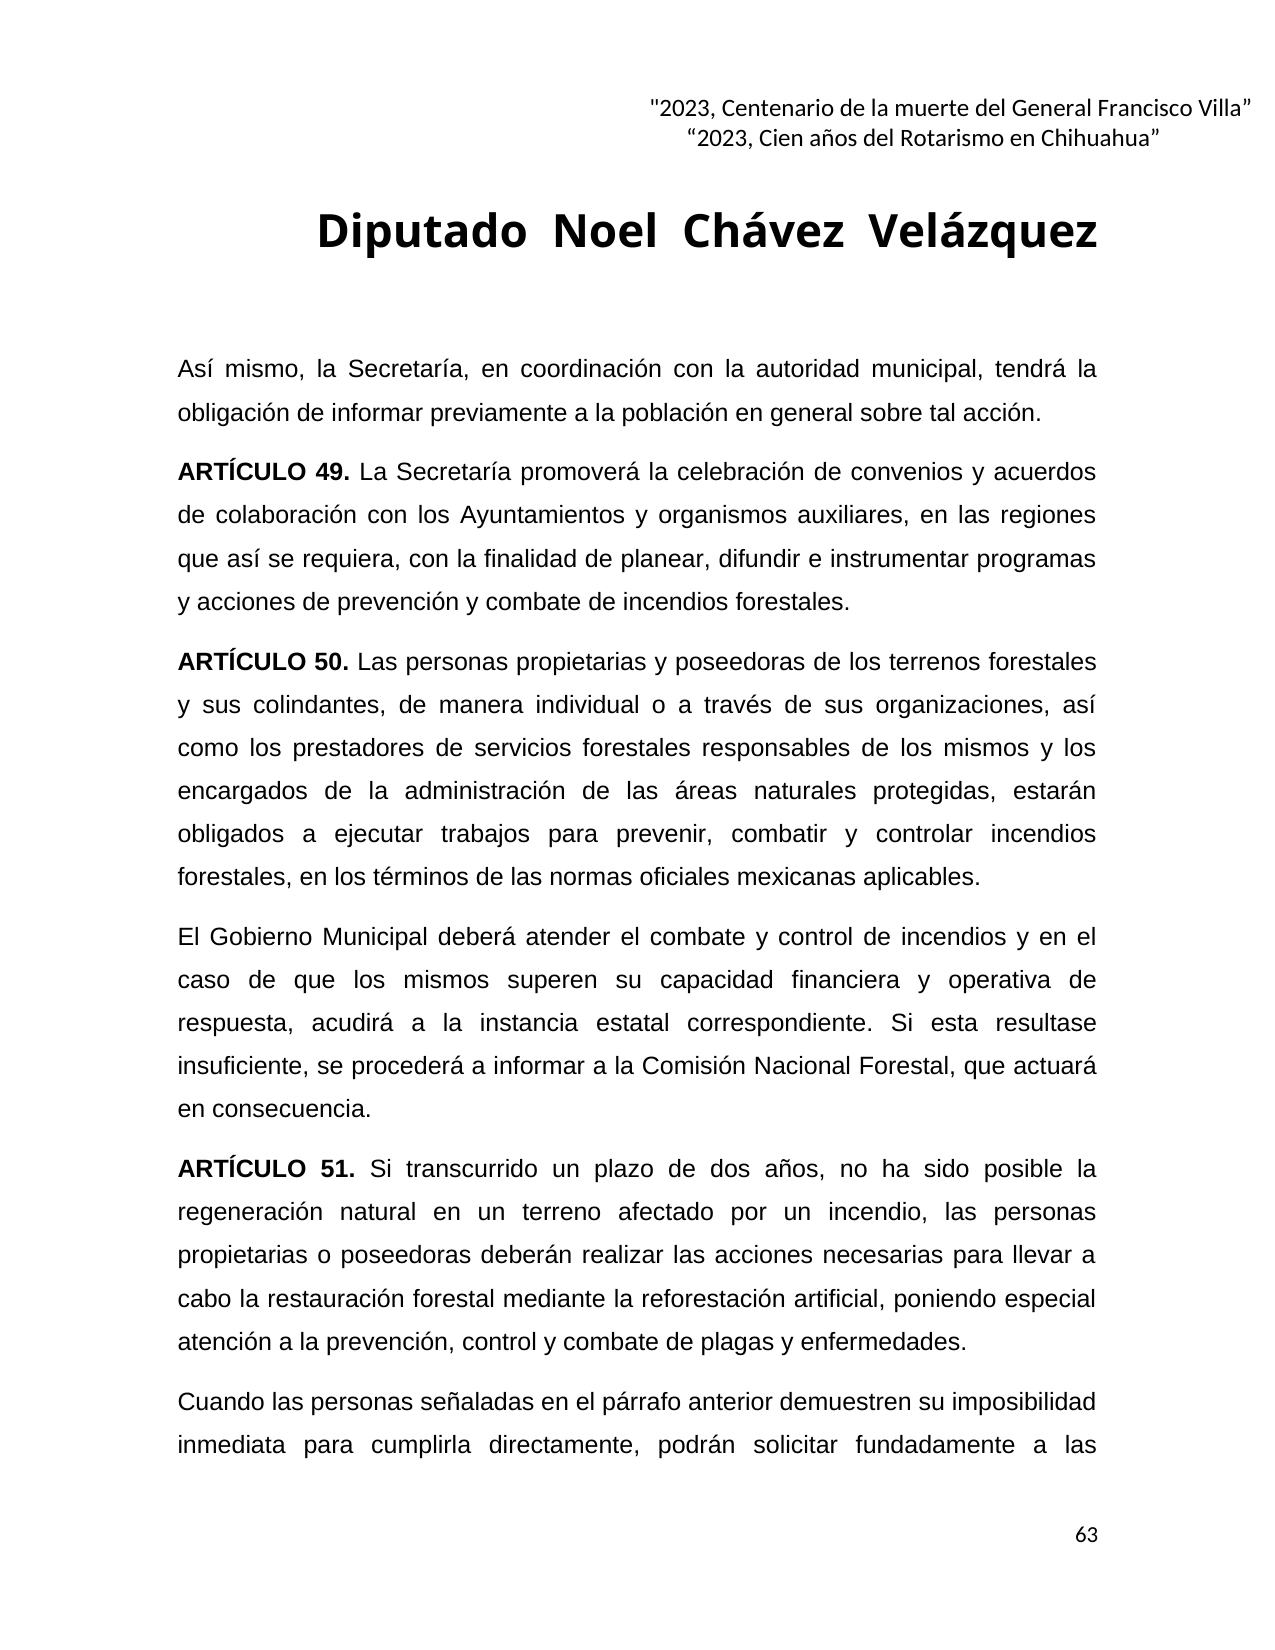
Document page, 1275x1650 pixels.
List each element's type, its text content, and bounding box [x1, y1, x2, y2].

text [177, 1386, 1098, 1458]
text ARTÍCULO 50. Las personas propietarias y poseedoras de los terrenos forestales y sus colindantes, de manera individual o a través de sus organizaciones, así como los prestadores de servicios forestales responsables de los mismos y los encargados de la administración de las áreas naturales protegidas, estarán obligados a ejecutar trabajos para prevenir, combatir y controlar incendios forestales, en los términos de las normas oficiales mexicanas aplicables. [177, 646, 1098, 891]
text El Gobierno Municipal deberá atender el combate y control de incendios y en el caso de que los mismos superen su capacidad financiera y operativa de respuesta, acudirá a la instancia estatal correspondiente. Si esta resultase insuficiente, se procederá a informar a la Comisión Nacional Forestal, que actuará en consecuencia. [177, 922, 1098, 1123]
text Así mismo, la Secretaría, en coordinación con la autoridad municipal, tendrá la obligación de informar previamente a la población en general sobre tal acción. [177, 354, 1098, 426]
text ARTÍCULO 51. Si transcurrido un plazo de dos años, no ha sido posible la regeneración natural en un terreno afectado por un incendio, las personas propietarias o poseedoras deberán realizar las acciones necesarias para llevar a cabo la restauración forestal mediante la reforestación artificial, poniendo especial atención a la prevención, control y combate de plagas y enfermedades. [177, 1154, 1098, 1355]
text ARTÍCULO 49. La Secretaría promoverá la celebración de convenios y acuerdos de colaboración con los Ayuntamientos y organismos auxiliares, en las regiones que así se requiera, con la finalidad de planear, difundir e instrumentar programas y acciones de prevención y combate de incendios forestales. [177, 457, 1098, 615]
